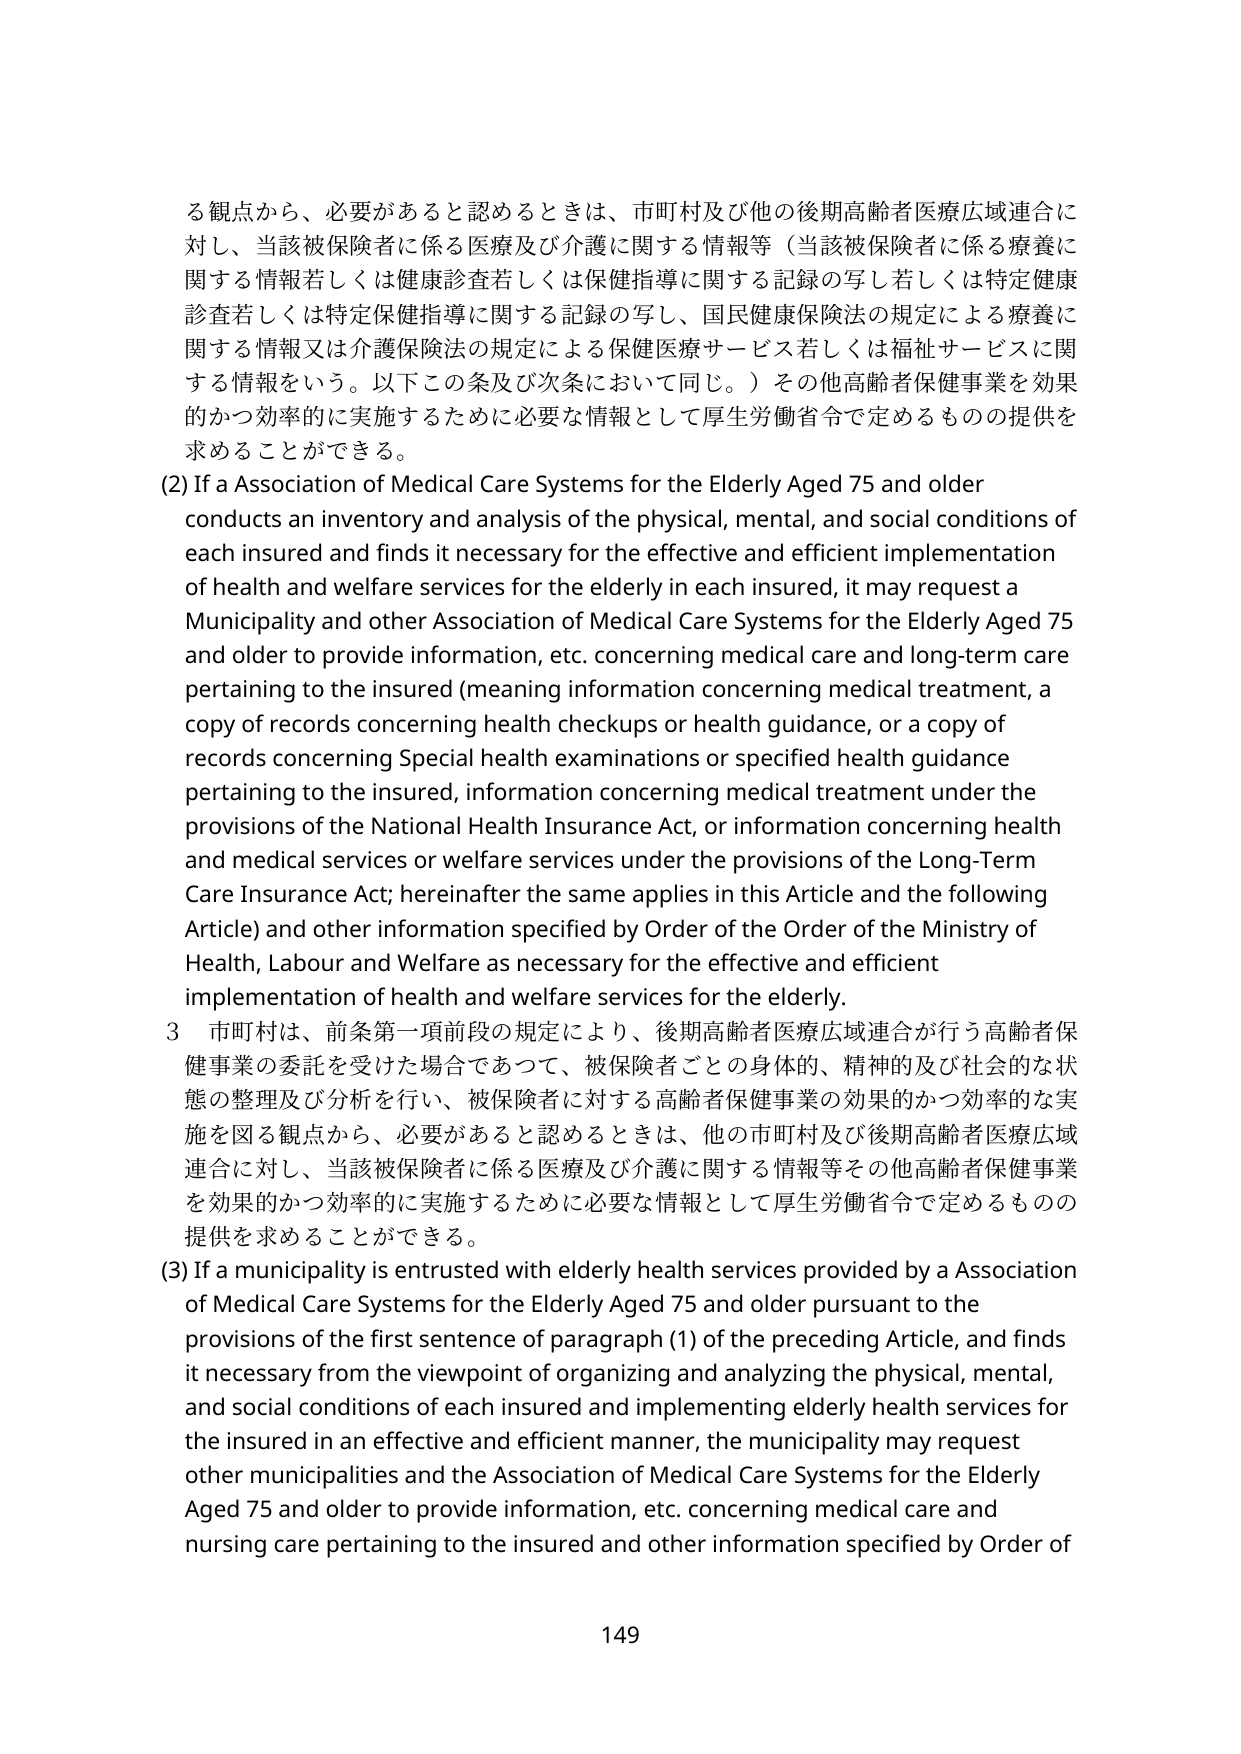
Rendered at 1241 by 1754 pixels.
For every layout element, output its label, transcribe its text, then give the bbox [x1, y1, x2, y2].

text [161, 194, 1079, 467]
text ３ 市町村は、前条第一項前段の規定により、後期高齢者医療広域連合が行う高齢者保健事業の委託を受けた場合であつて、被保険者ごとの身体的、精神的及び社会的な状態の整理及び分析を行い、被保険者に対する高齢者保健事業の効果的かつ効率的な実施を図る観点から、必要があると認めるときは、他の市町村及び後期高齢者医療広域連合に対し、当該被保険者に係る医療及び介護に関する情報等その他高齢者保健事業を効果的かつ効率的に実施するために必要な情報として厚生労働省令で定めるものの提供を求めることができる。 [161, 1014, 1079, 1253]
text (2) If a Association of Medical Care Systems for the Elderly Aged 75 and older conducts an inventory and analysis of the physical, mental, and social conditions of each insured and finds it necessary for the effective and efficient implementation of health and welfare services for the elderly in each insured, it may request a Municipality and other Association of Medical Care Systems for the Elderly Aged 75 and older to provide information, etc. concerning medical care and long-term care pertaining to the insured (meaning information concerning medical treatment, a copy of records concerning health checkups or health guidance, or a copy of records concerning Special health examinations or specified health guidance pertaining to the insured, information concerning medical treatment under the provisions of the National Health Insurance Act, or information concerning health and medical services or welfare services under the provisions of the Long-Term Care Insurance Act; hereinafter the same applies in this Article and the following Article) and other information specified by Order of the Order of the Ministry of Health, Labour and Welfare as necessary for the effective and efficient implementation of health and welfare services for the elderly. [161, 467, 1079, 1014]
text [161, 1253, 1079, 1560]
